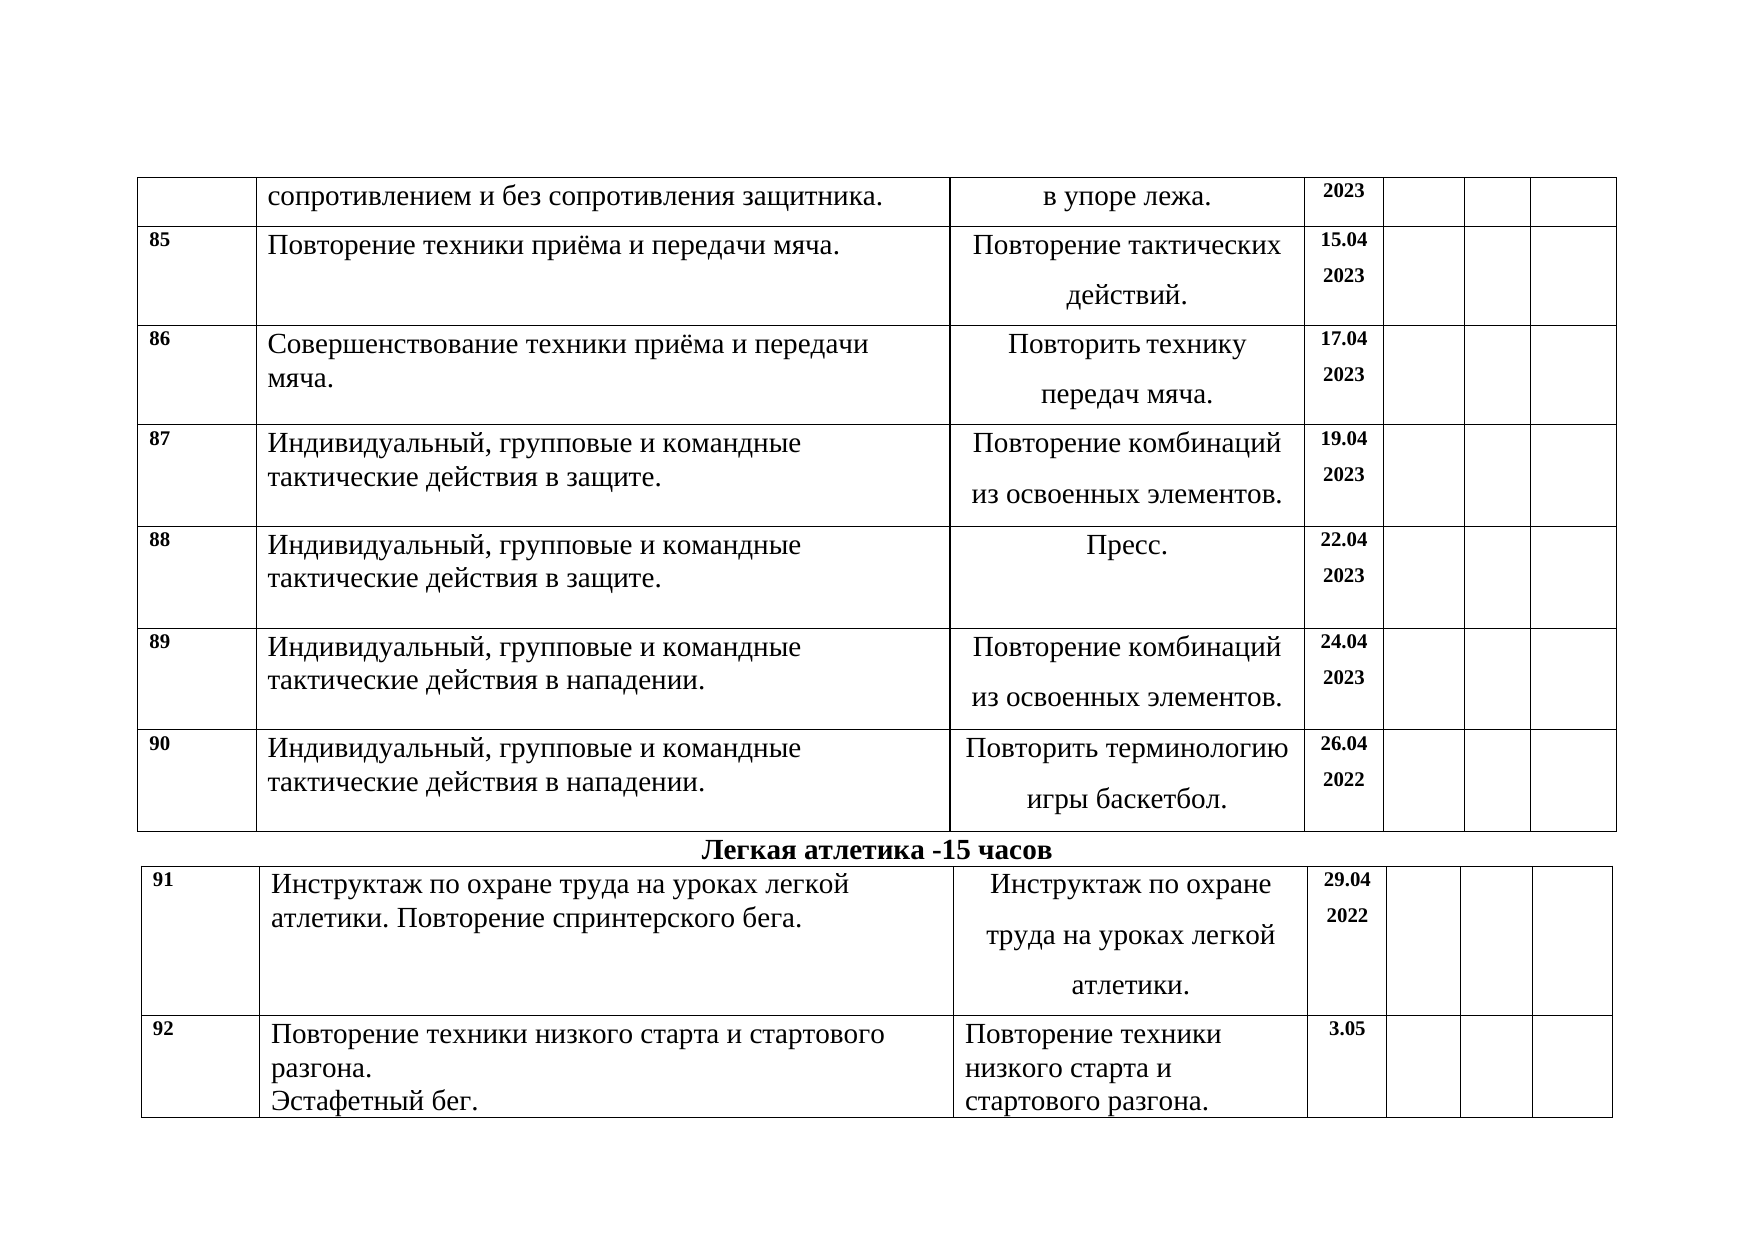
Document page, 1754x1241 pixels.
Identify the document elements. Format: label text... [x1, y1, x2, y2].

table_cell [951, 178, 1304, 226]
table_cell [1384, 227, 1464, 325]
table_cell Индивидуальный, групповые и командные тактические действия в защите. [257, 527, 949, 628]
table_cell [260, 1016, 953, 1117]
table_cell Повторение тактических действий. [951, 227, 1304, 325]
table_cell 92 [142, 1016, 259, 1117]
table_cell Индивидуальный, групповые и командные тактические действия в защите. [257, 425, 949, 526]
table_cell Индивидуальный, групповые и командные тактические действия в нападении. [257, 629, 949, 729]
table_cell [954, 1016, 1307, 1117]
table_cell 24.04 2023 [1305, 629, 1383, 729]
table_cell Пресс. [951, 527, 1304, 628]
table_cell [1384, 425, 1464, 526]
table_cell [1531, 629, 1616, 729]
text Легкая атлетика -15 часов [118, 832, 1636, 866]
table_cell [1531, 326, 1616, 424]
table_cell 12.04 2023 [1305, 178, 1383, 226]
table_cell [1384, 178, 1464, 226]
table_header [1533, 867, 1612, 1015]
table_cell Повторение комбинаций из освоенных элементов. [951, 425, 1304, 526]
table_cell [1465, 227, 1530, 325]
table_header Инструктаж по охране труда на уроках легкой атлетики. [954, 867, 1307, 1015]
table_cell [1465, 629, 1530, 729]
table_cell Повторить технику передач мяча. [951, 326, 1304, 424]
table_cell [1465, 730, 1530, 831]
table_cell 3.05 [1308, 1016, 1386, 1117]
table_cell Совершенствование техники приёма и передачи мяча. [257, 326, 949, 424]
table_cell [1461, 1016, 1532, 1117]
table_cell 19.04 2023 [1305, 425, 1383, 526]
table_cell [1384, 527, 1464, 628]
table_cell 22.04 2023 [1305, 527, 1383, 628]
table_cell [1465, 326, 1530, 424]
table_cell 86 [138, 326, 256, 424]
table_cell 85 [138, 227, 256, 325]
table_cell 26.04 2022 [1305, 730, 1383, 831]
table_cell 17.04 2023 [1305, 326, 1383, 424]
table_cell [1531, 527, 1616, 628]
table_cell [1387, 1016, 1460, 1117]
table_cell [1531, 227, 1616, 325]
table_cell Индивидуальный, групповые и командные тактические действия в нападении. [257, 730, 949, 831]
table_header 29.04 2022 [1308, 867, 1386, 1015]
table_cell [1531, 178, 1616, 226]
table_cell [1384, 730, 1464, 831]
table_cell 15.04 2023 [1305, 227, 1383, 325]
table_cell 88 [138, 527, 256, 628]
table_header 91 [142, 867, 259, 1015]
table_header [1387, 867, 1460, 1015]
table_cell [1531, 425, 1616, 526]
table_cell Повторение техники приёма и передачи мяча. [257, 227, 949, 325]
table_cell 90 [138, 730, 256, 831]
table_header [1461, 867, 1532, 1015]
table_cell Повторение комбинаций из освоенных элементов. [951, 629, 1304, 729]
table_cell 87 [138, 425, 256, 526]
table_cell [257, 178, 949, 226]
table_cell Повторить терминологию игры баскетбол. [951, 730, 1304, 831]
table_cell [1465, 425, 1530, 526]
table_cell [1384, 326, 1464, 424]
table_cell 89 [138, 629, 256, 729]
table_cell [1531, 730, 1616, 831]
table_cell [1533, 1016, 1612, 1117]
table_cell [1384, 629, 1464, 729]
table_cell 84 [138, 178, 256, 226]
table_cell [1465, 527, 1530, 628]
table_header Инструктаж по охране труда на уроках легкой атлетики. Повторение спринтерского бега. [260, 867, 953, 1015]
table_cell [1465, 178, 1530, 226]
